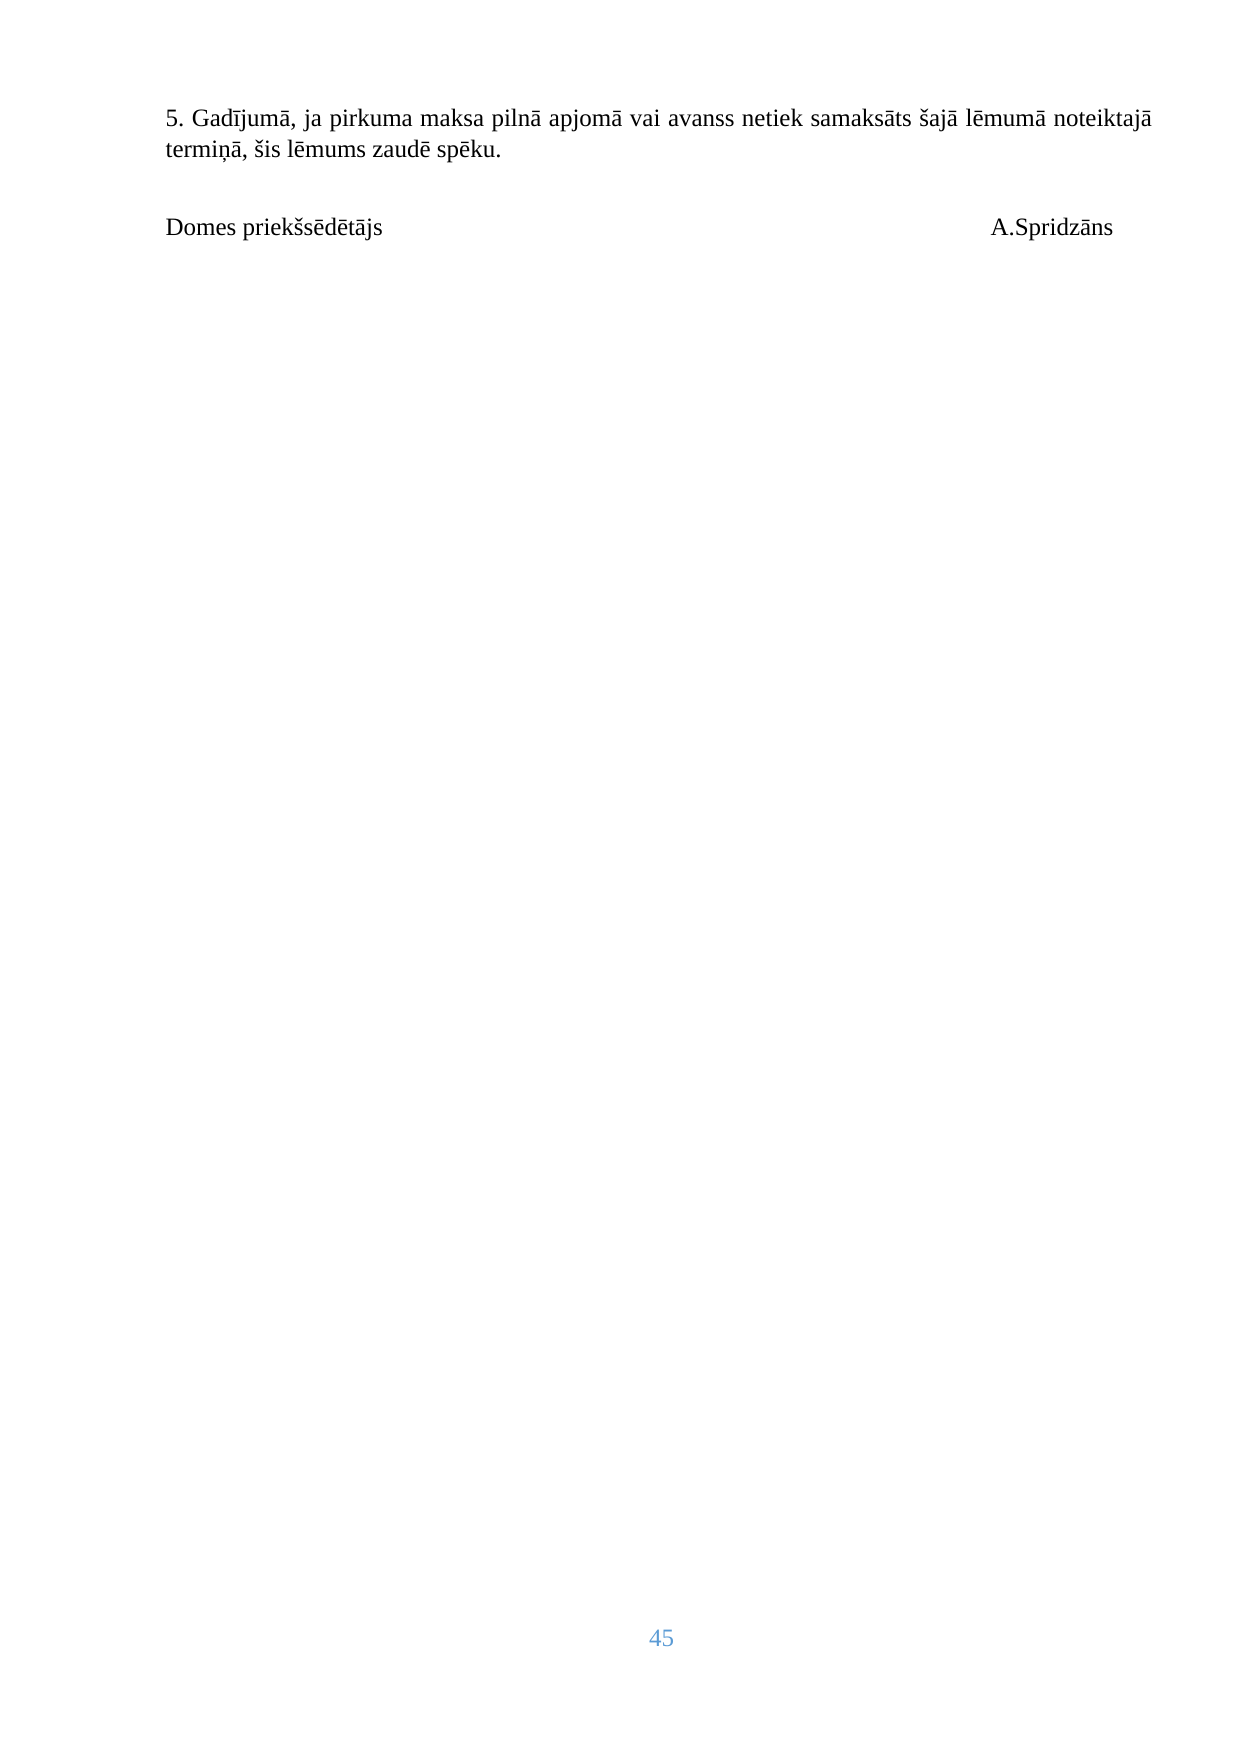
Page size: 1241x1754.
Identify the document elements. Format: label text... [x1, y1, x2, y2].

text Domes priekšsēdētājs A.Spridzāns [165, 212, 1157, 241]
text 5. Gadījumā, ja pirkuma maksa pilnā apjomā vai avanss netiek samaksāts šajā lēmumā noteiktajā termiņā, šis lēmums zaudē spēku. [165, 103, 1153, 162]
